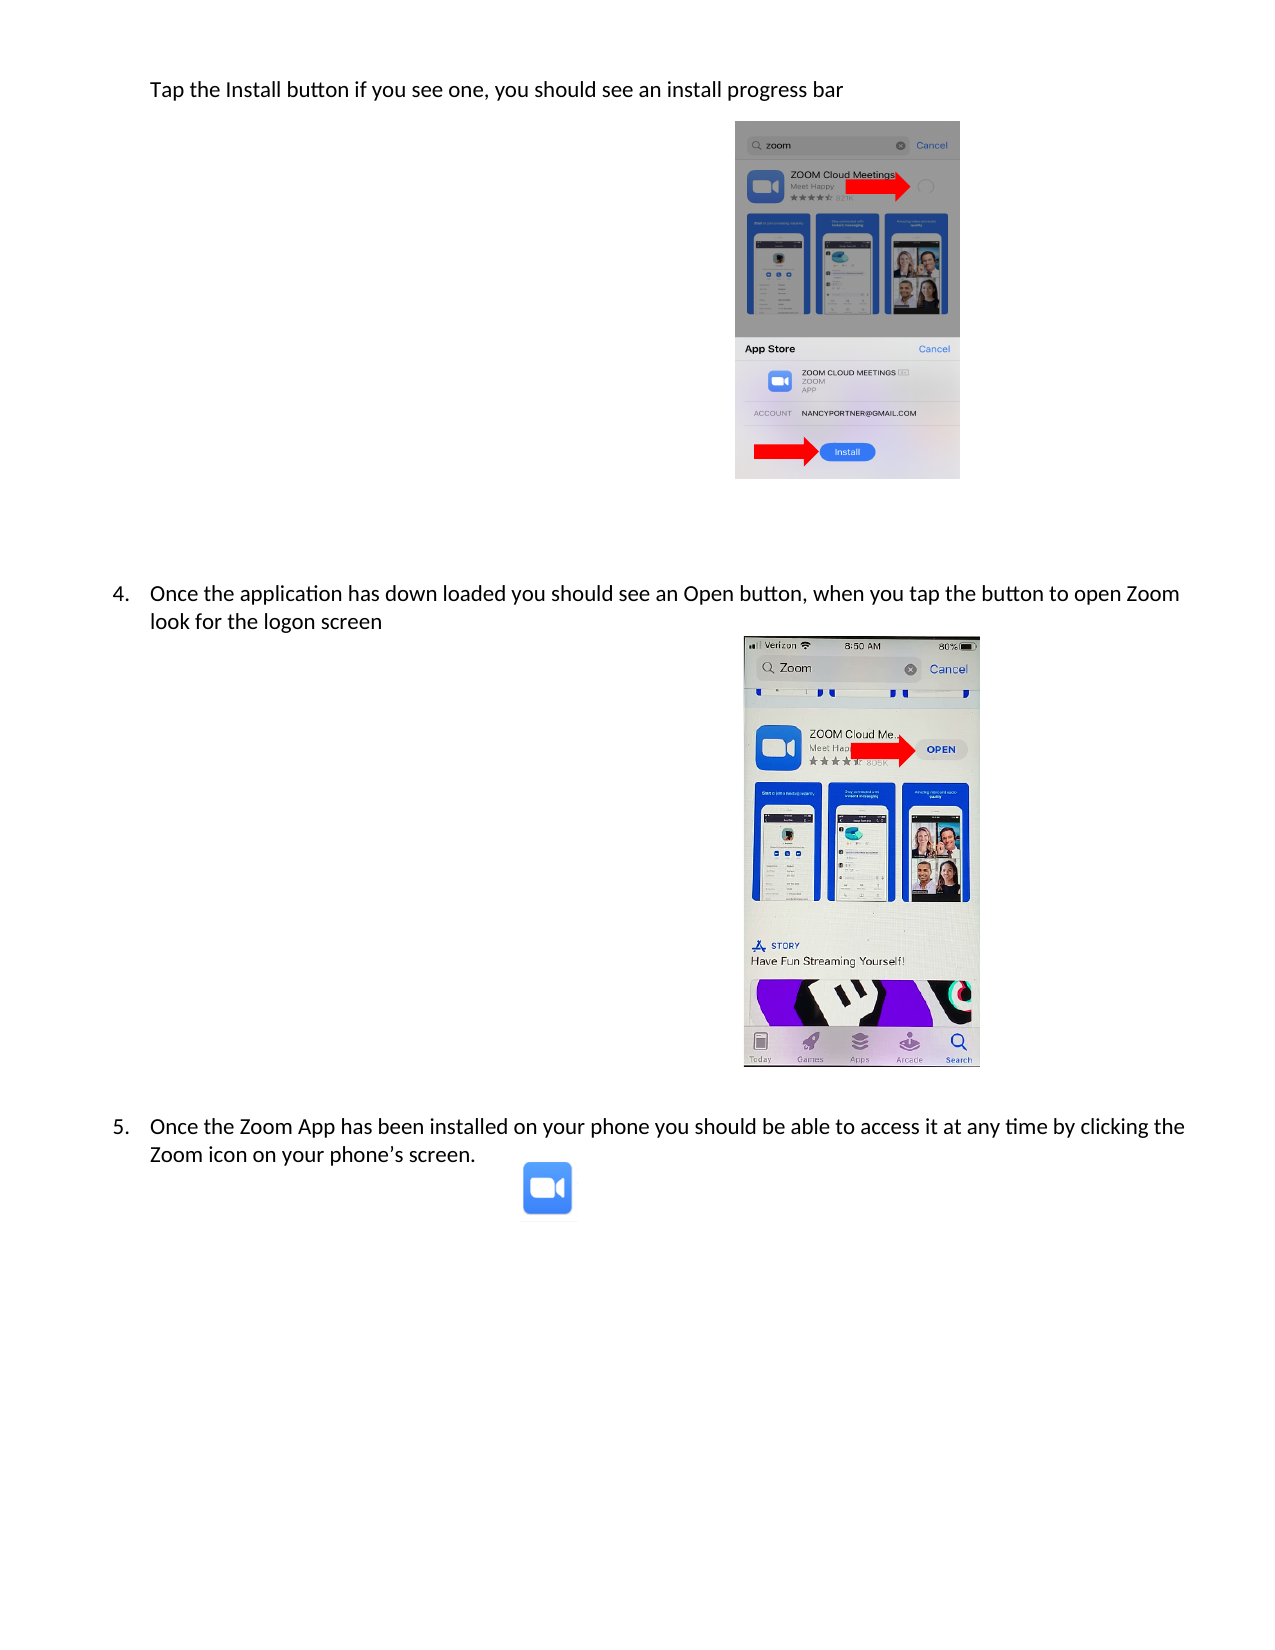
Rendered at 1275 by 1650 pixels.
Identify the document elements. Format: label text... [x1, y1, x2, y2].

picture [735, 121, 960, 479]
text Tap the Install button if you see one, you should see an install progress bar [150, 75, 1200, 103]
list Once the application has down loaded you should see an Open button, when you tap the button to open Zoom look for the logon screen [112, 579, 1200, 635]
picture [515, 1153, 578, 1222]
picture [743, 636, 980, 1067]
list Once the Zoom App has been installed on your phone you should be able to access it at any time by clicking the Zoom icon on your phone’s screen. [112, 1112, 1200, 1168]
